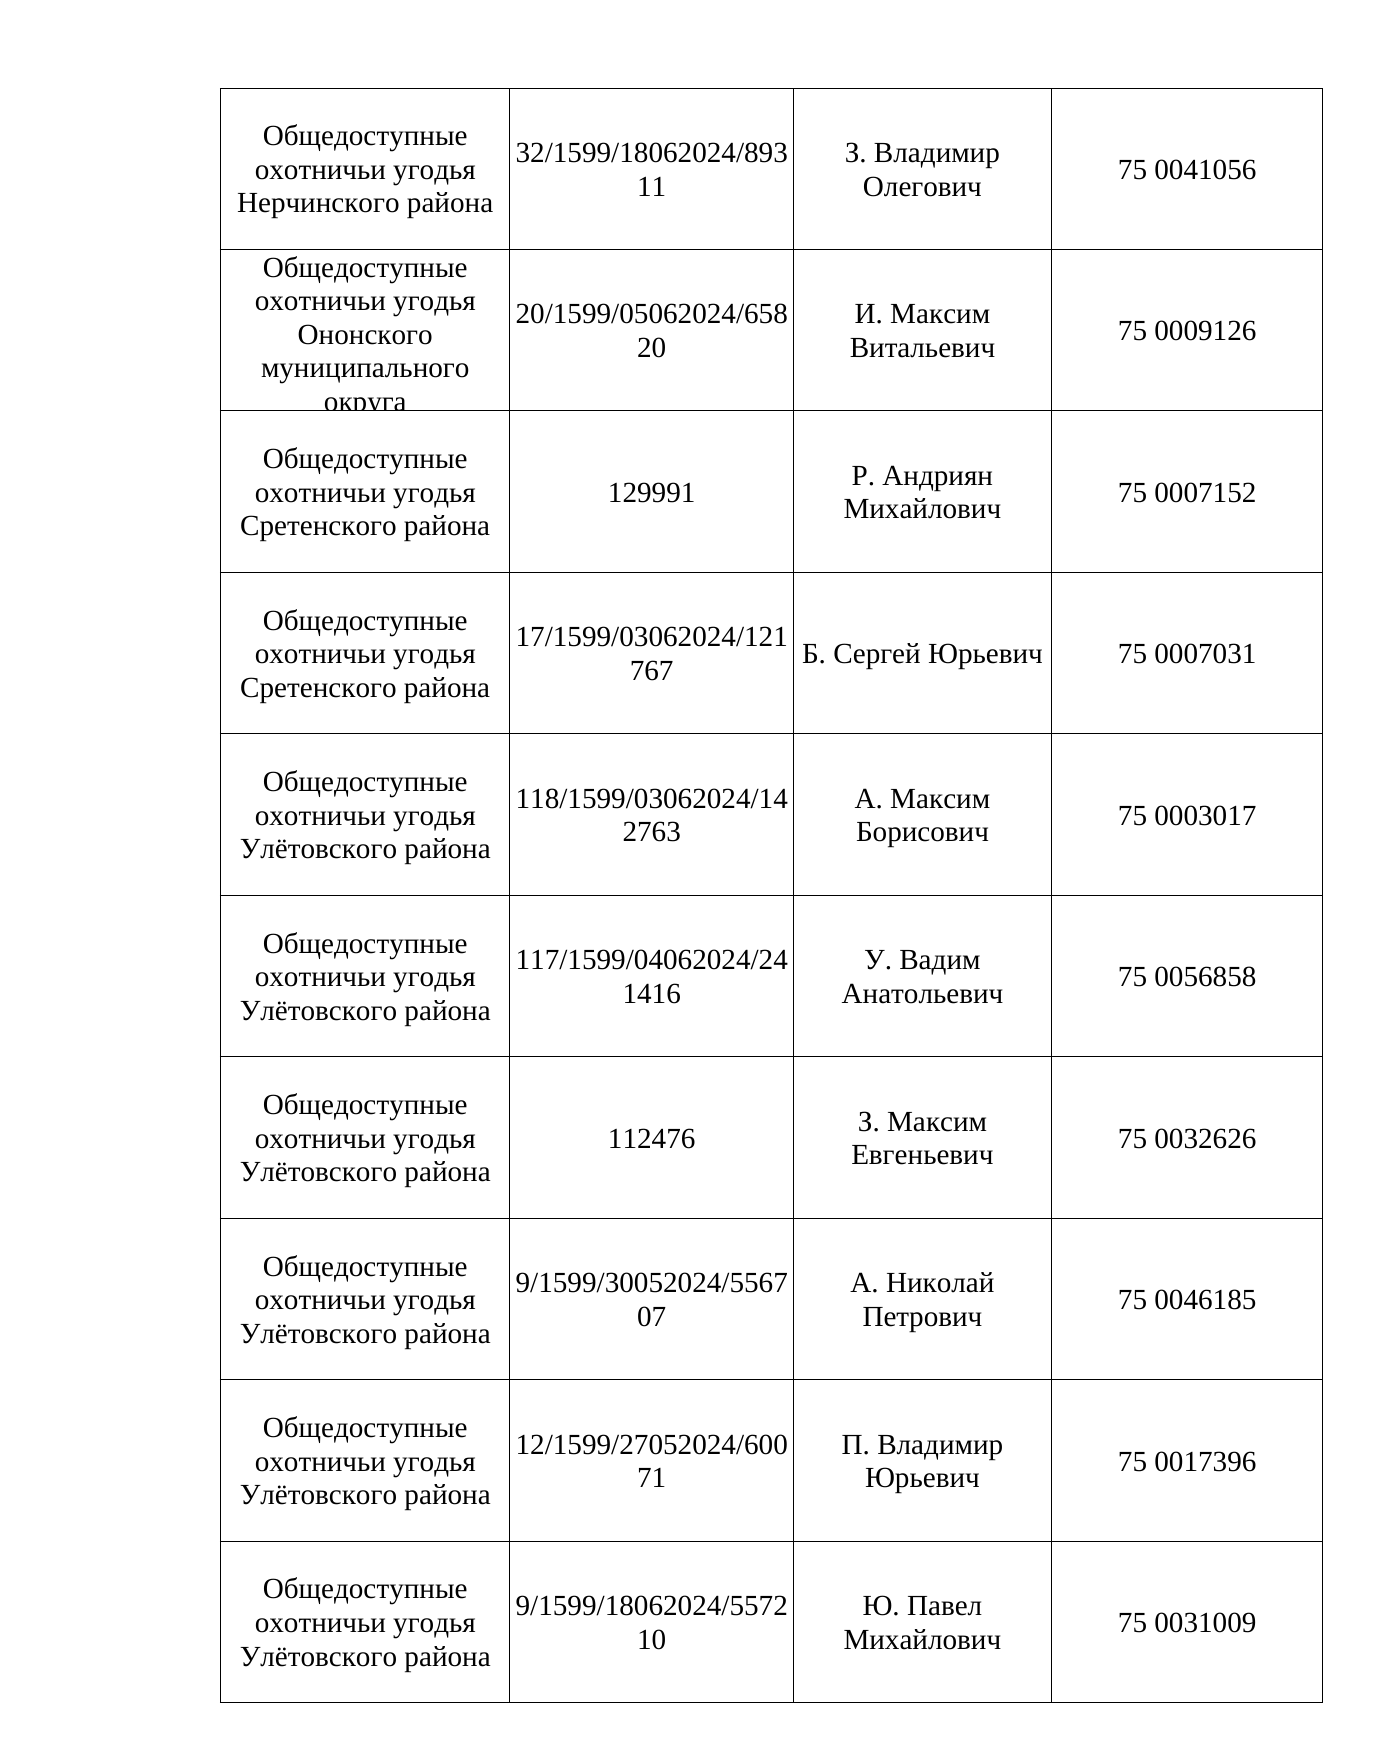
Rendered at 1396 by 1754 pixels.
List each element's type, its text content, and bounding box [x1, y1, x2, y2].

table_cell [1323, 88, 1327, 249]
table_cell Общедоступные охотничьи угодья Улётовского района [221, 1219, 509, 1379]
table_cell [216, 895, 220, 1056]
table_cell 75 0031009 [1052, 1542, 1322, 1702]
table_cell Общедоступные охотничьи угодья Улётовского района [221, 734, 509, 895]
table_cell 9/1599/30052024/556707 [510, 1219, 793, 1379]
table_cell 129991 [510, 411, 793, 572]
table_cell [1323, 1541, 1327, 1702]
table_cell Общедоступные охотничьи угодья Сретенского района [221, 411, 509, 572]
table_cell 75 0046185 [1052, 1219, 1322, 1379]
table_cell [216, 249, 220, 410]
table_cell [216, 1379, 220, 1541]
table_cell [1323, 410, 1327, 572]
table_cell 75 0056858 [1052, 896, 1322, 1056]
table_cell 112476 [510, 1057, 793, 1218]
table_cell [1323, 733, 1327, 895]
table_cell 75 0032626 [1052, 1057, 1322, 1218]
table_cell Ю. Павел Михайлович [794, 1542, 1051, 1702]
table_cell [221, 1542, 509, 1702]
table_cell З. Владимир Олегович [794, 89, 1051, 249]
table_cell 75 0009126 [1052, 250, 1322, 410]
table_cell Б. Сергей Юрьевич [794, 573, 1051, 733]
table_cell [1323, 895, 1327, 1056]
table_cell 12/1599/27052024/60071 [510, 1380, 793, 1541]
table_cell 17/1599/03062024/121767 [510, 573, 793, 733]
table_cell 117/1599/04062024/241416 [510, 896, 793, 1056]
table_cell 75 0041056 [1052, 89, 1322, 249]
table_cell П. Владимир Юрьевич [794, 1380, 1051, 1541]
table_cell [216, 88, 220, 249]
table_cell [216, 1541, 220, 1702]
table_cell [221, 1380, 509, 1541]
table_cell А. Максим Борисович [794, 734, 1051, 895]
table_cell У. Вадим Анатольевич [794, 896, 1051, 1056]
table_cell [216, 572, 220, 733]
table_cell [1323, 1379, 1327, 1541]
table_cell [1323, 1218, 1327, 1379]
table_cell Р. Андриян Михайлович [794, 411, 1051, 572]
table_cell Общедоступные охотничьи угодья Улётовского района [221, 1057, 509, 1218]
table_cell 32/1599/18062024/89311 [510, 89, 793, 249]
table_cell А. Николай Петрович [794, 1219, 1051, 1379]
table_cell 118/1599/03062024/142763 [510, 734, 793, 895]
table_cell 75 0003017 [1052, 734, 1322, 895]
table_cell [221, 89, 509, 249]
table_cell [1323, 572, 1327, 733]
table_cell [1323, 1056, 1327, 1218]
table_cell 20/1599/05062024/65820 [510, 250, 793, 410]
table_cell [216, 410, 220, 572]
table_cell З. Максим Евгеньевич [794, 1057, 1051, 1218]
table_cell 9/1599/18062024/557210 [510, 1542, 793, 1702]
table_cell 75 0007152 [1052, 411, 1322, 572]
table_cell [216, 733, 220, 895]
table_cell [216, 1218, 220, 1379]
table_cell Общедоступные охотничьи угодья Сретенского района [221, 573, 509, 733]
table_cell [1323, 249, 1327, 410]
table_cell Общедоступные охотничьи угодья Улётовского района [221, 896, 509, 1056]
table_cell [216, 1056, 220, 1218]
table_cell Общедоступные охотничьи угодья Ононского муниципального округа [221, 250, 509, 410]
table_cell 75 0007031 [1052, 573, 1322, 733]
table_cell 75 0017396 [1052, 1380, 1322, 1541]
table_cell И. Максим Витальевич [794, 250, 1051, 410]
